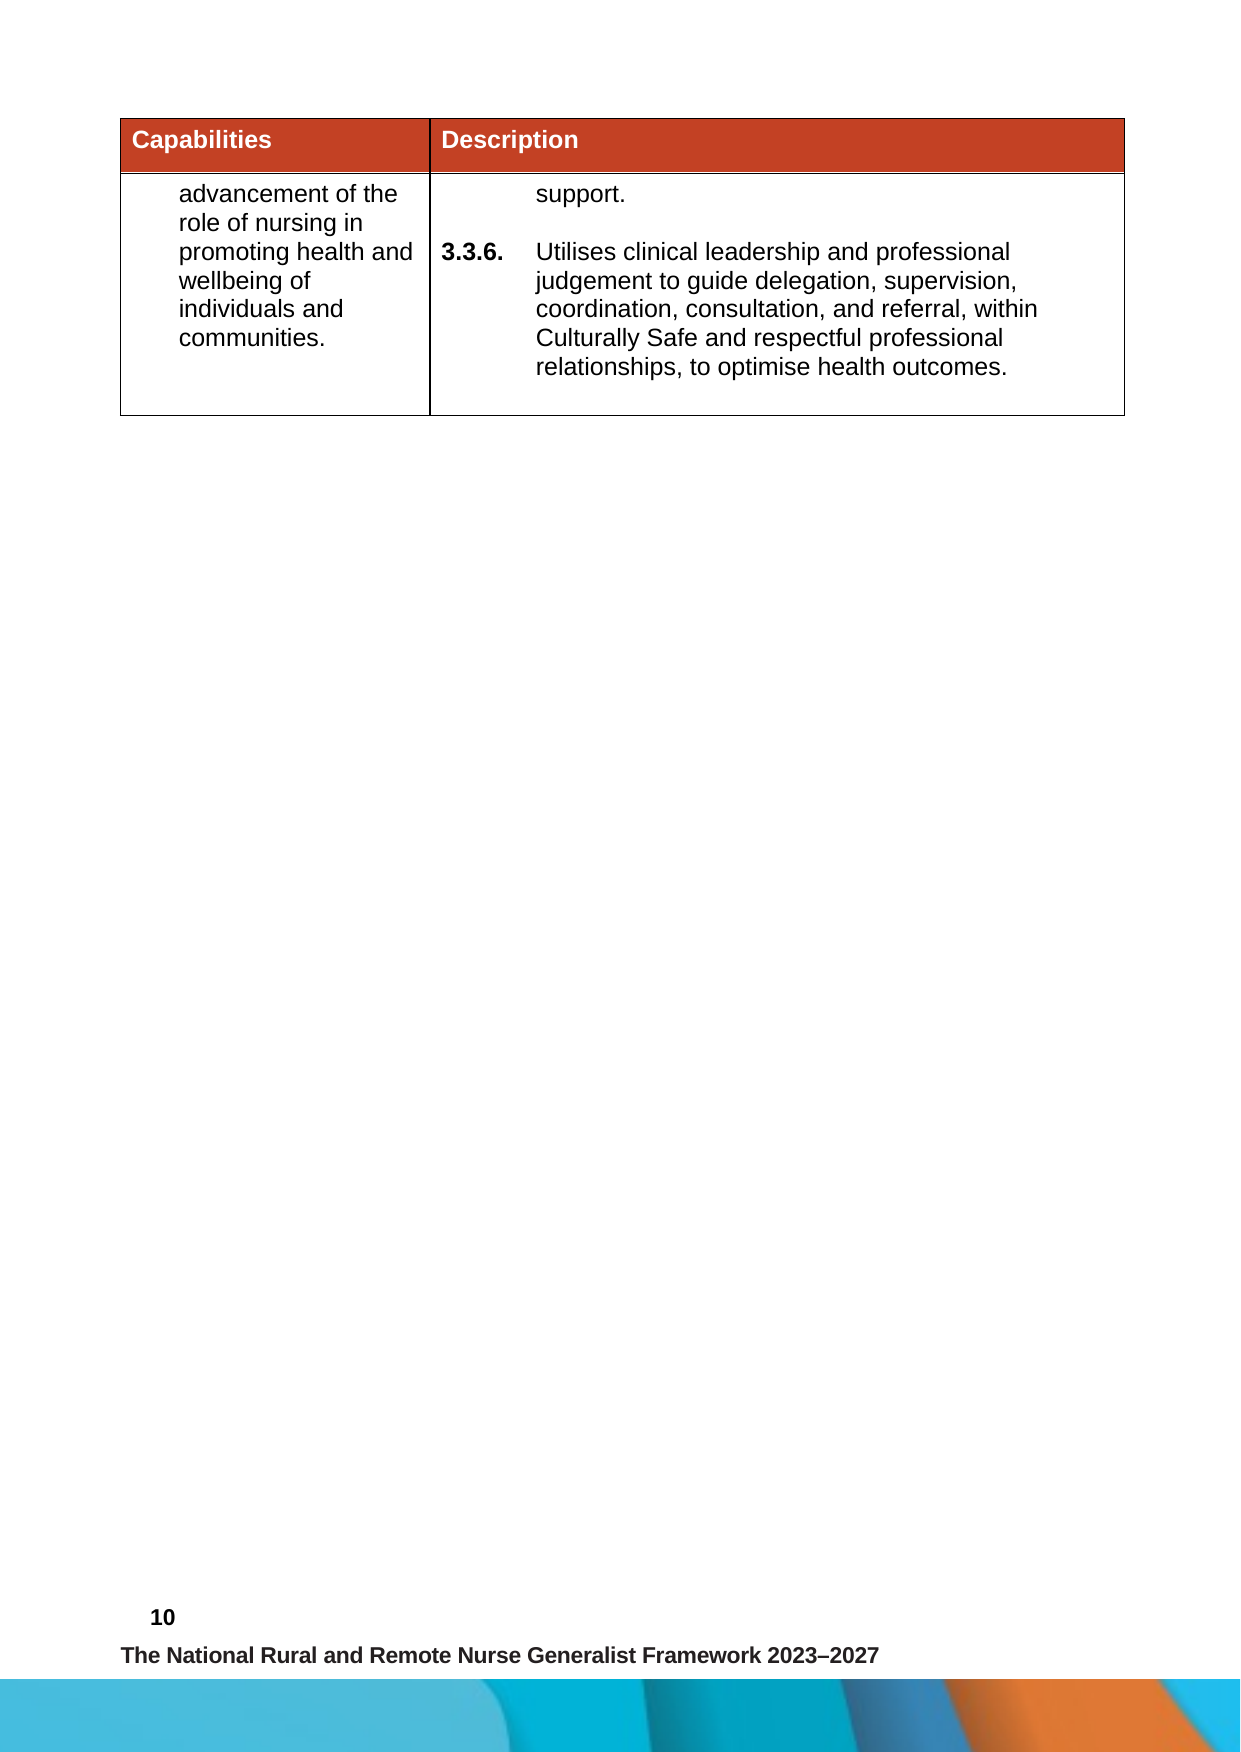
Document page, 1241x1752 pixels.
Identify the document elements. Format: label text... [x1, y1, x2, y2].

table_header Capabilities [121, 119, 429, 172]
table_header Description [431, 119, 1124, 172]
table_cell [431, 174, 1124, 415]
picture [0, 1679, 1241, 1752]
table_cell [121, 174, 429, 415]
